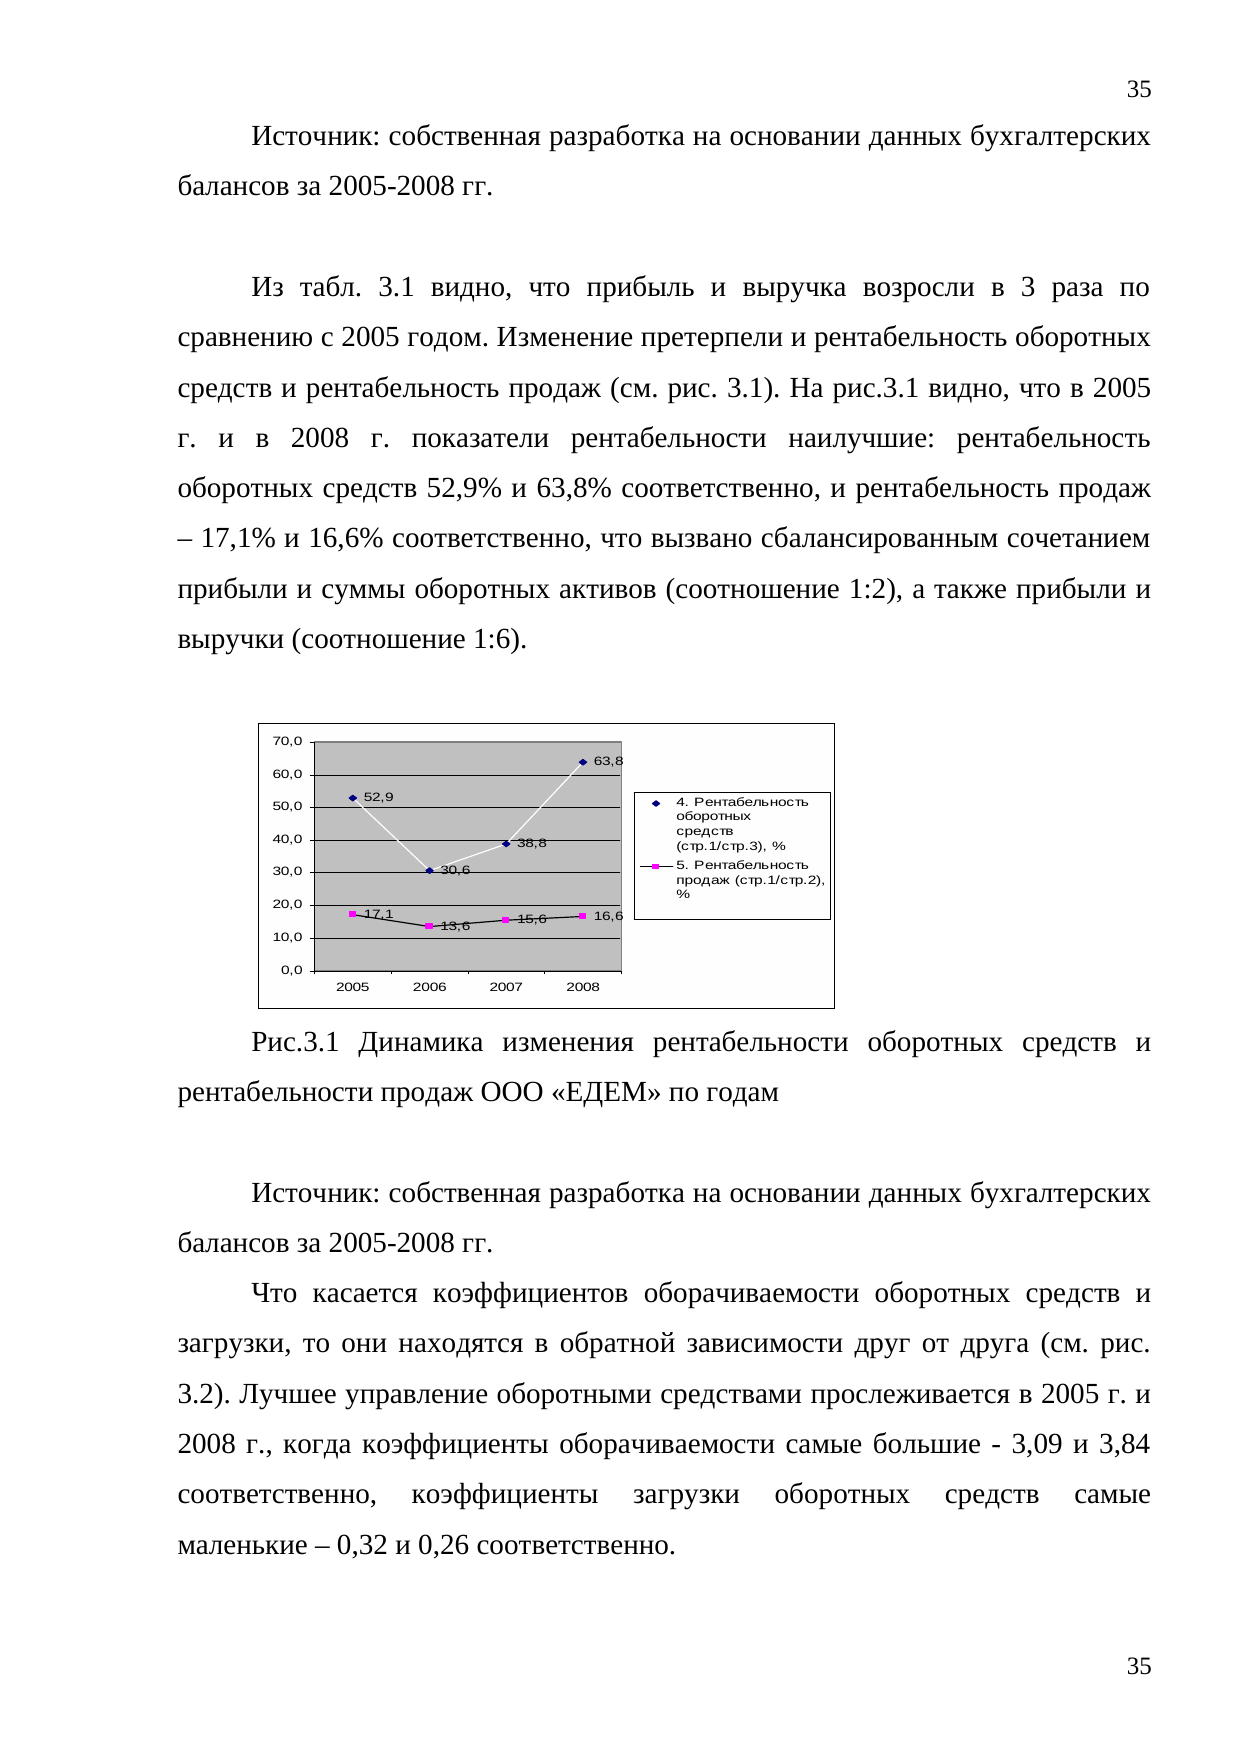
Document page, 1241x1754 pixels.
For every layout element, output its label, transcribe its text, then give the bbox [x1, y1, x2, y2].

text Из табл. 3.1 видно, что прибыль и выручка возросли в 3 раза по сравнению с 2005 годом. Изменение претерпели и рентабельность оборотных средств и рентабельность продаж (см. рис. 3.1). На рис.3.1 видно, что в . и в . показатели рентабельности наилучшие: рентабельность оборотных средств 52,9% и 63,8% соответственно, и рентабельность продаж – 17,1% и 16,6% соответственно, что вызвано сбалансированным сочетанием прибыли и суммы оборотных активов (соотношение 1:2), а также прибыли и выручки (соотношение 1:6). [177, 269, 1152, 655]
text Источник: собственная разработка на основании данных бухгалтерских балансов за 2005-2008 гг. [177, 1175, 1152, 1258]
text Что касается коэффициентов оборачиваемости оборотных средств и загрузки, то они находятся в обратной зависимости друг от друга (см. рис. 3.2). Лучшее управление оборотными средствами прослеживается в . и ., когда коэффициенты оборачиваемости самые большие - 3,09 и 3,84 соответственно, коэффициенты загрузки оборотных средств самые маленькие – 0,32 и 0,26 соответственно. [177, 1275, 1152, 1560]
text Источник: собственная разработка на основании данных бухгалтерских балансов за 2005-2008 гг. [177, 118, 1152, 202]
text Рис.3.1 Динамика изменения рентабельности оборотных средств и рентабельности продаж ООО «ЕДЕМ» по годам [177, 1024, 1152, 1108]
